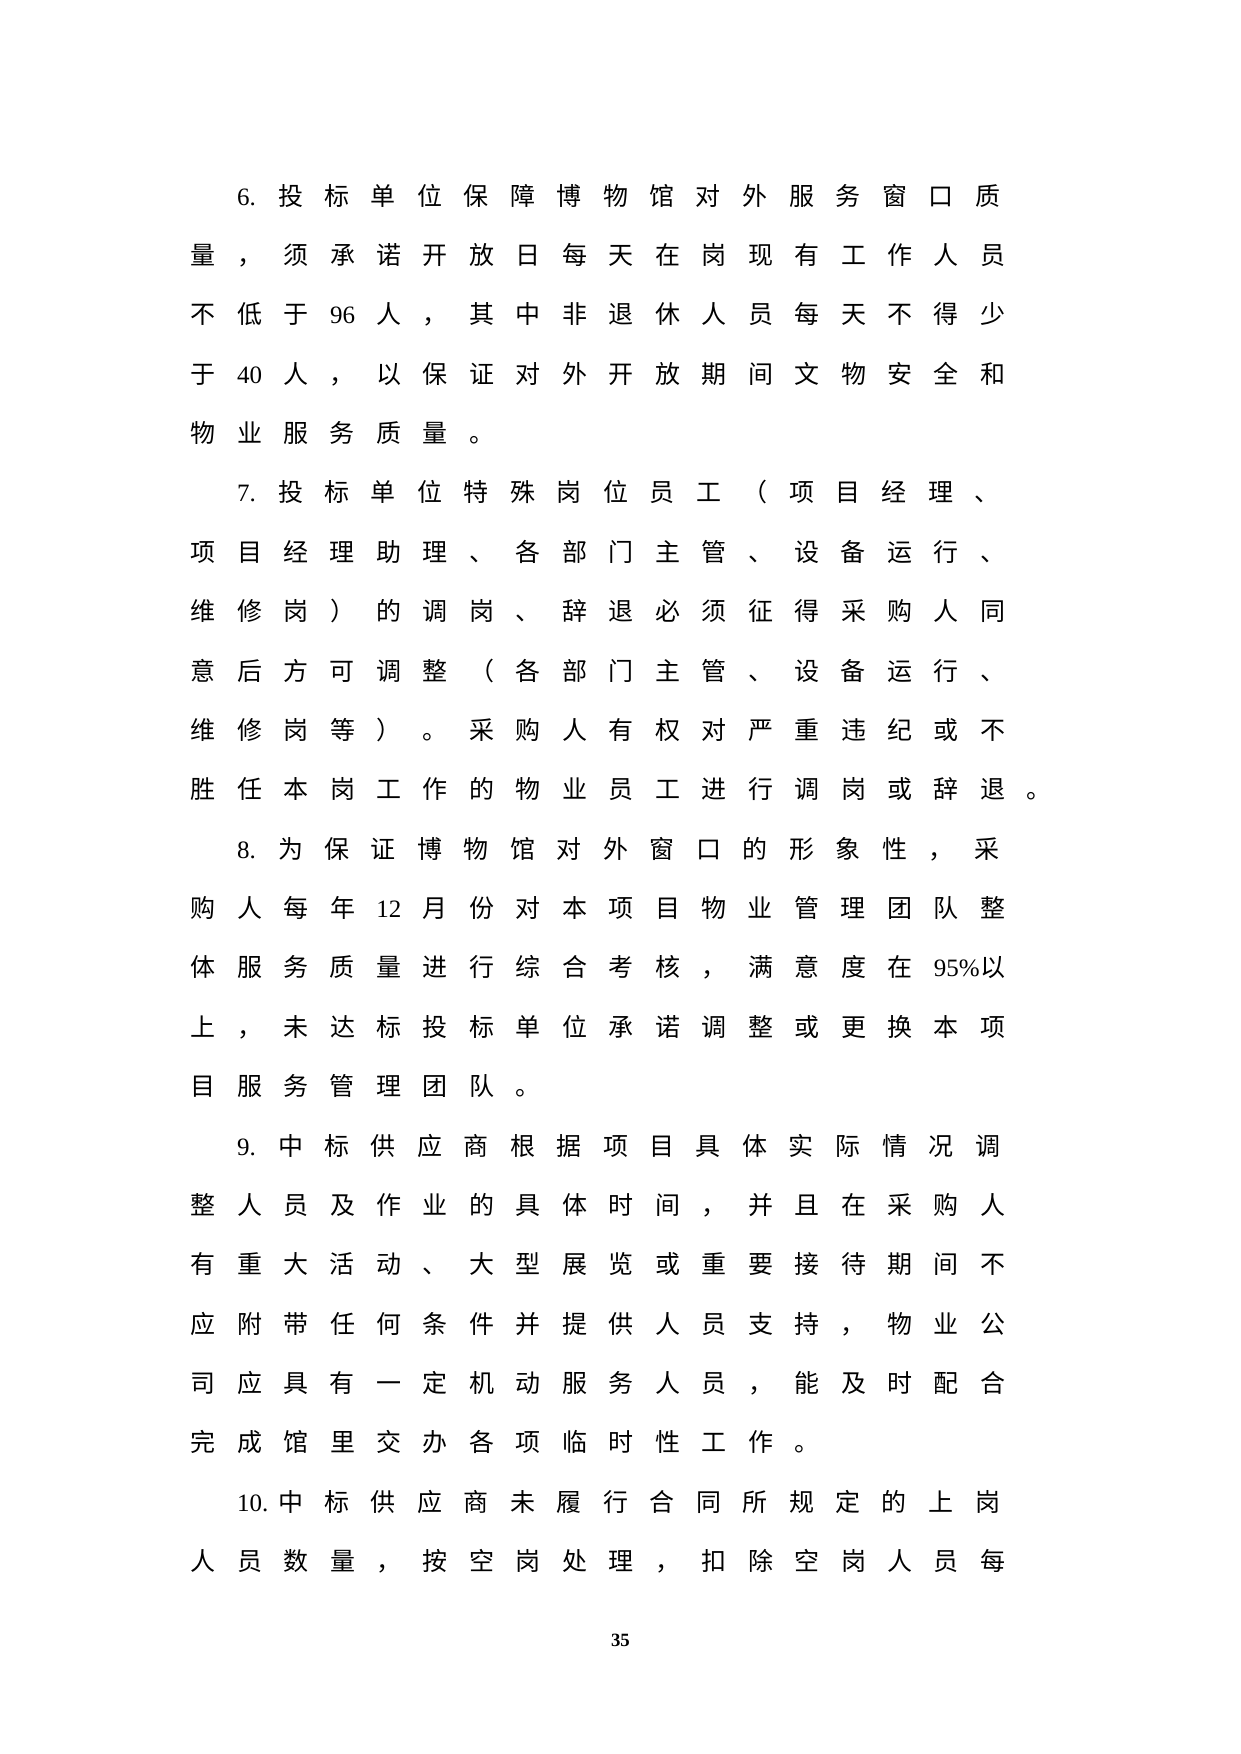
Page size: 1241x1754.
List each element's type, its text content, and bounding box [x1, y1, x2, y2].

text 8. 为保证博物馆对外窗口的形象性，采购人每年12月份对本项目物业管理团队整体服务质量进行综合考核，满意度在95%以上，未达标投标单位承诺调整或更换本项目服务管理团队。 [190, 818, 1050, 1114]
text 7. 投标单位特殊岗位员工（项目经理、项目经理助理、各部门主管、设备运行、维修岗）的调岗、辞退必须征得采购人同意后方可调整（各部门主管、设备运行、维修岗等）。采购人有权对严重违纪或不胜任本岗工作的物业员工进行调岗或辞退。 [190, 461, 1050, 818]
text 9. 中标供应商根据项目具体实际情况调整人员及作业的具体时间，并且在采购人有重大活动、大型展览或重要接待期间不应附带任何条件并提供人员支持，物业公司应具有一定机动服务人员，能及时配合完成馆里交办各项临时性工作。 [190, 1114, 1050, 1471]
text 6. 投标单位保障博物馆对外服务窗口质量，须承诺开放日每天在岗现有工作人员不低于96人，其中非退休人员每天不得少于40人，以保证对外开放期间文物安全和物业服务质量。 [190, 164, 1050, 461]
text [190, 1471, 1050, 1589]
